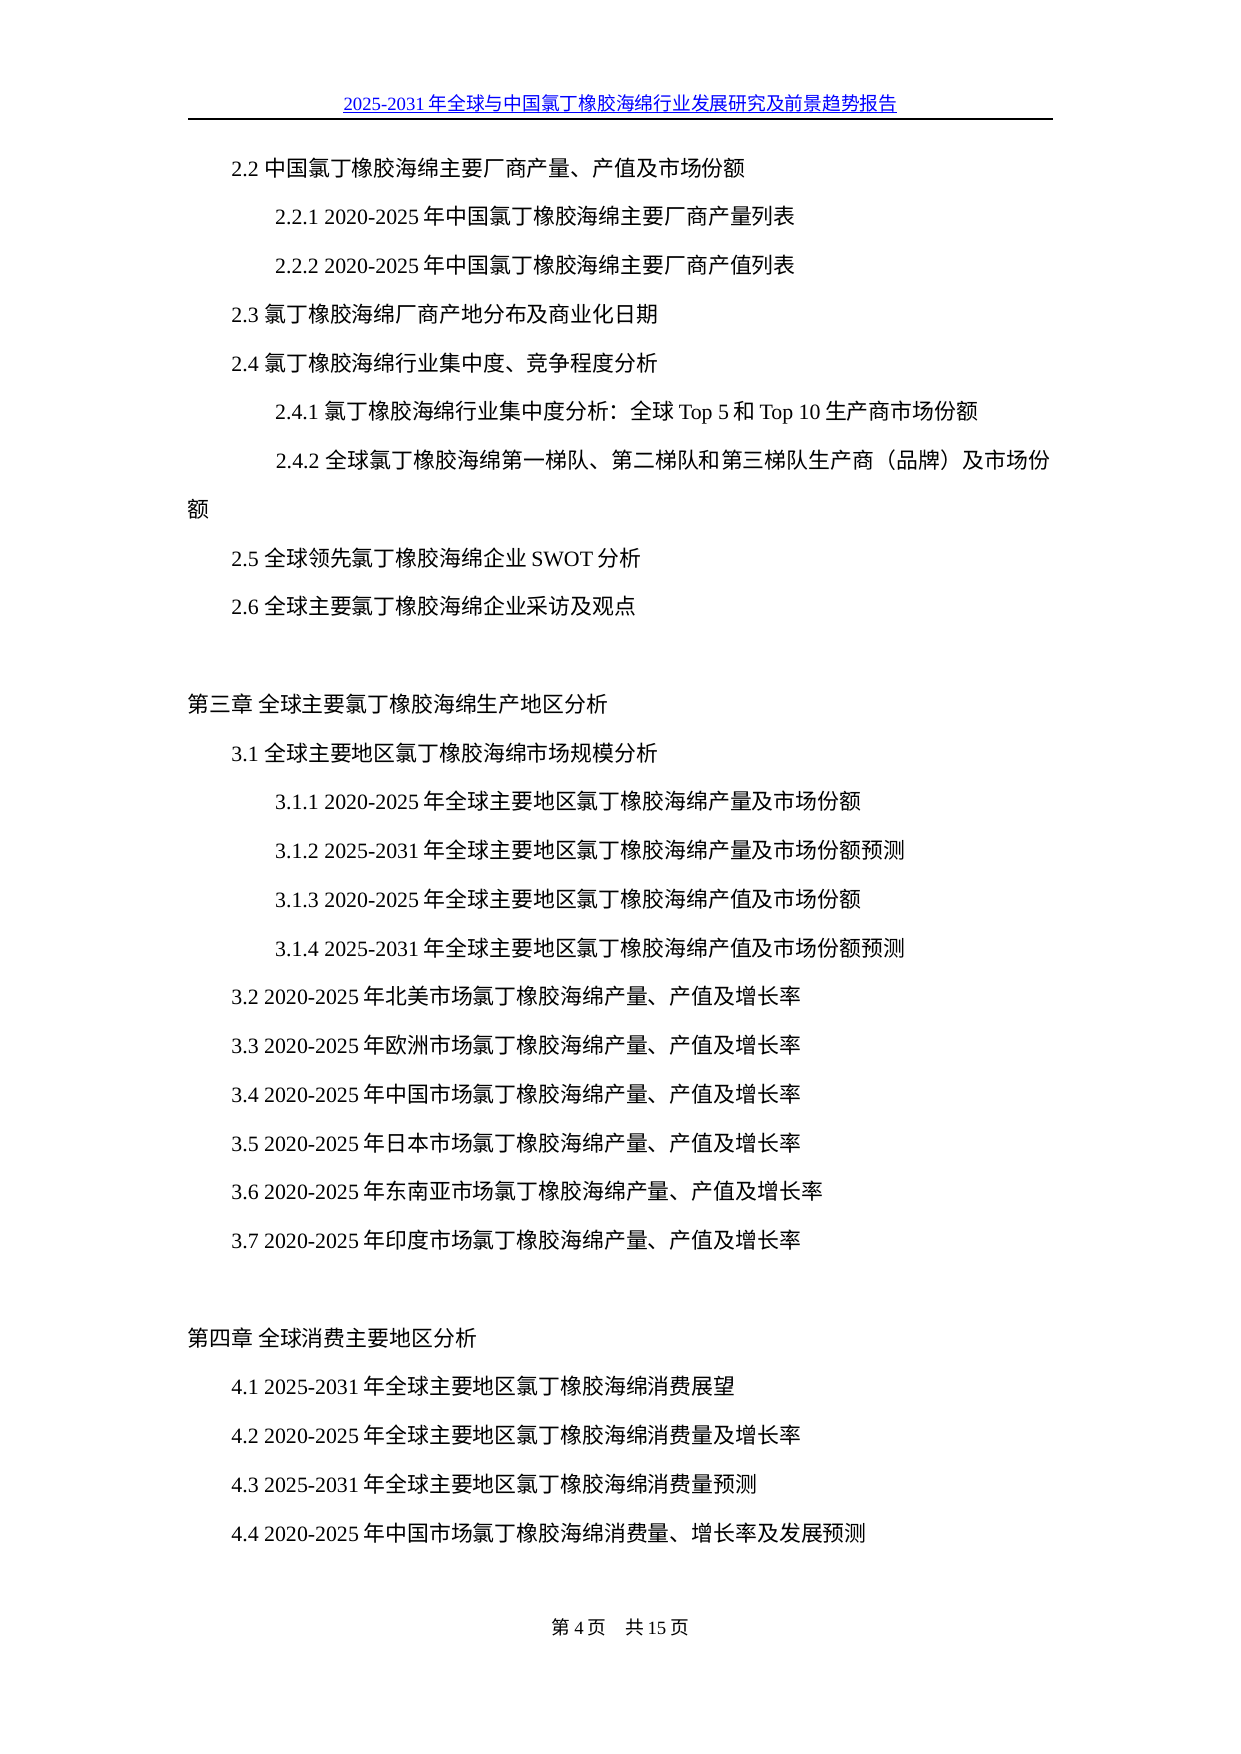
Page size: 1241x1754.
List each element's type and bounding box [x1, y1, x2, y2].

text [187, 150, 1053, 1548]
